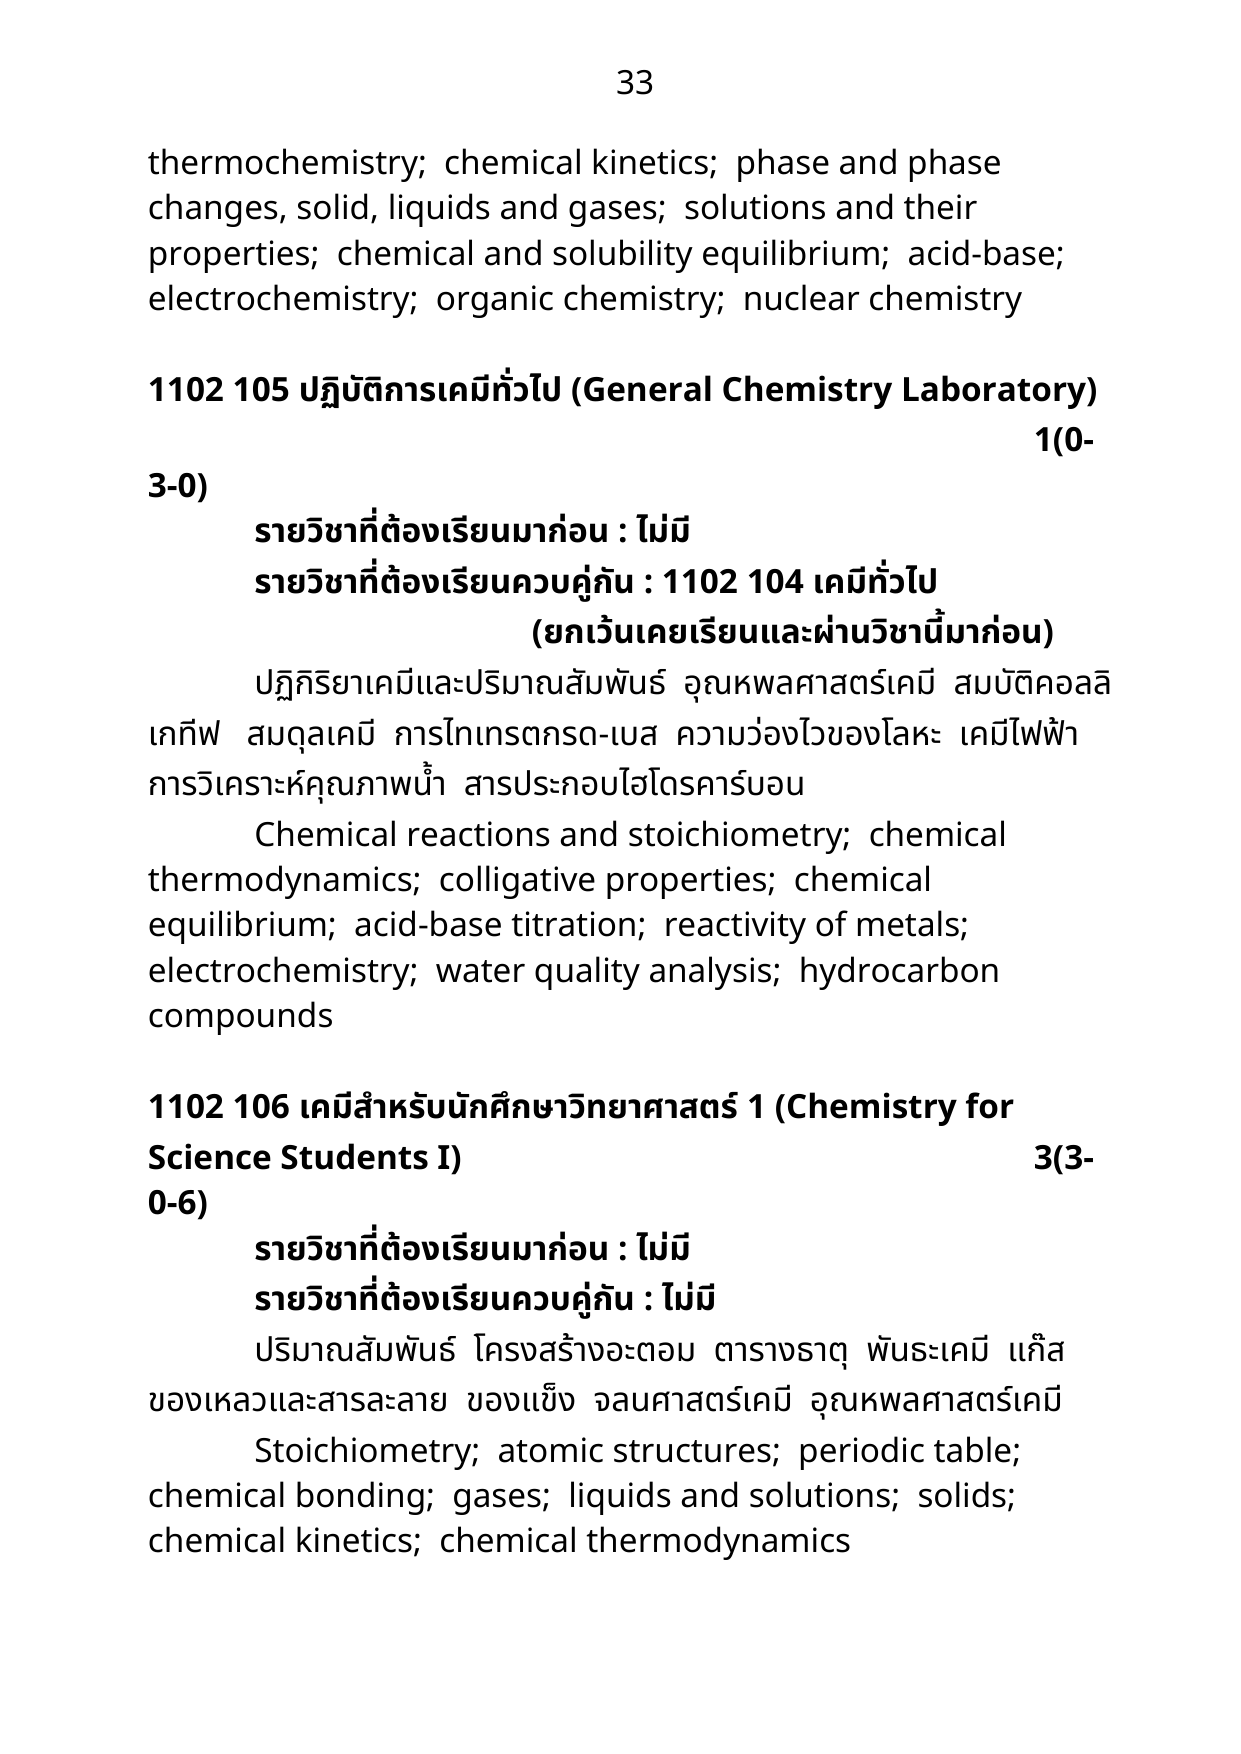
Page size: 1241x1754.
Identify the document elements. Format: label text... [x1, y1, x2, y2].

text Chemical reactions and stoichiometry; chemical thermodynamics; colligative properties; chemical equilibrium; acid-base titration; reactivity of metals; electrochemistry; water quality analysis; hydrocarbon compounds [148, 810, 1122, 1037]
text รายวิชาที่ต้องเรียนควบคู่กัน : ไม่มี [148, 1275, 1122, 1326]
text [148, 138, 1122, 320]
text 1102 106 เคมีสำหรับนักศึกษาวิทยาศาสตร์ 1 (Chemistry for Science Students I) 3(3-0-6) [148, 1083, 1122, 1224]
text (ยกเว้นเคยเรียนและผ่านวิชานี้มาก่อน) [148, 608, 1122, 659]
text Stoichiometry; atomic structures; periodic table; chemical bonding; gases; liquids and solutions; solids; chemical kinetics; chemical thermodynamics [148, 1426, 1122, 1563]
text 1102 105 ปฏิบัติการเคมีทั่วไป (General Chemistry Laboratory) 1(0-3-0) [148, 366, 1122, 507]
text รายวิชาที่ต้องเรียนควบคู่กัน : 1102 104 เคมีทั่วไป [148, 558, 1122, 608]
text ปฏิกิริยาเคมีและปริมาณสัมพันธ์ อุณหพลศาสตร์เคมี สมบัติคอลลิเกทีฟ สมดุลเคมี การไทเทรตกรด-เบส ความว่องไวของโลหะ เคมีไฟฟ้า การวิเคราะห์คุณภาพน้ำ สารประกอบไฮโดรคาร์บอน [148, 659, 1122, 810]
text รายวิชาที่ต้องเรียนมาก่อน : ไม่มี [148, 1224, 1122, 1275]
text รายวิชาที่ต้องเรียนมาก่อน : ไม่มี [148, 507, 1122, 558]
text ปริมาณสัมพันธ์ โครงสร้างอะตอม ตารางธาตุ พันธะเคมี แก๊ส ของเหลวและสารละลาย ของแข็ง จลนศาสตร์เคมี อุณหพลศาสตร์เคมี [148, 1326, 1122, 1426]
